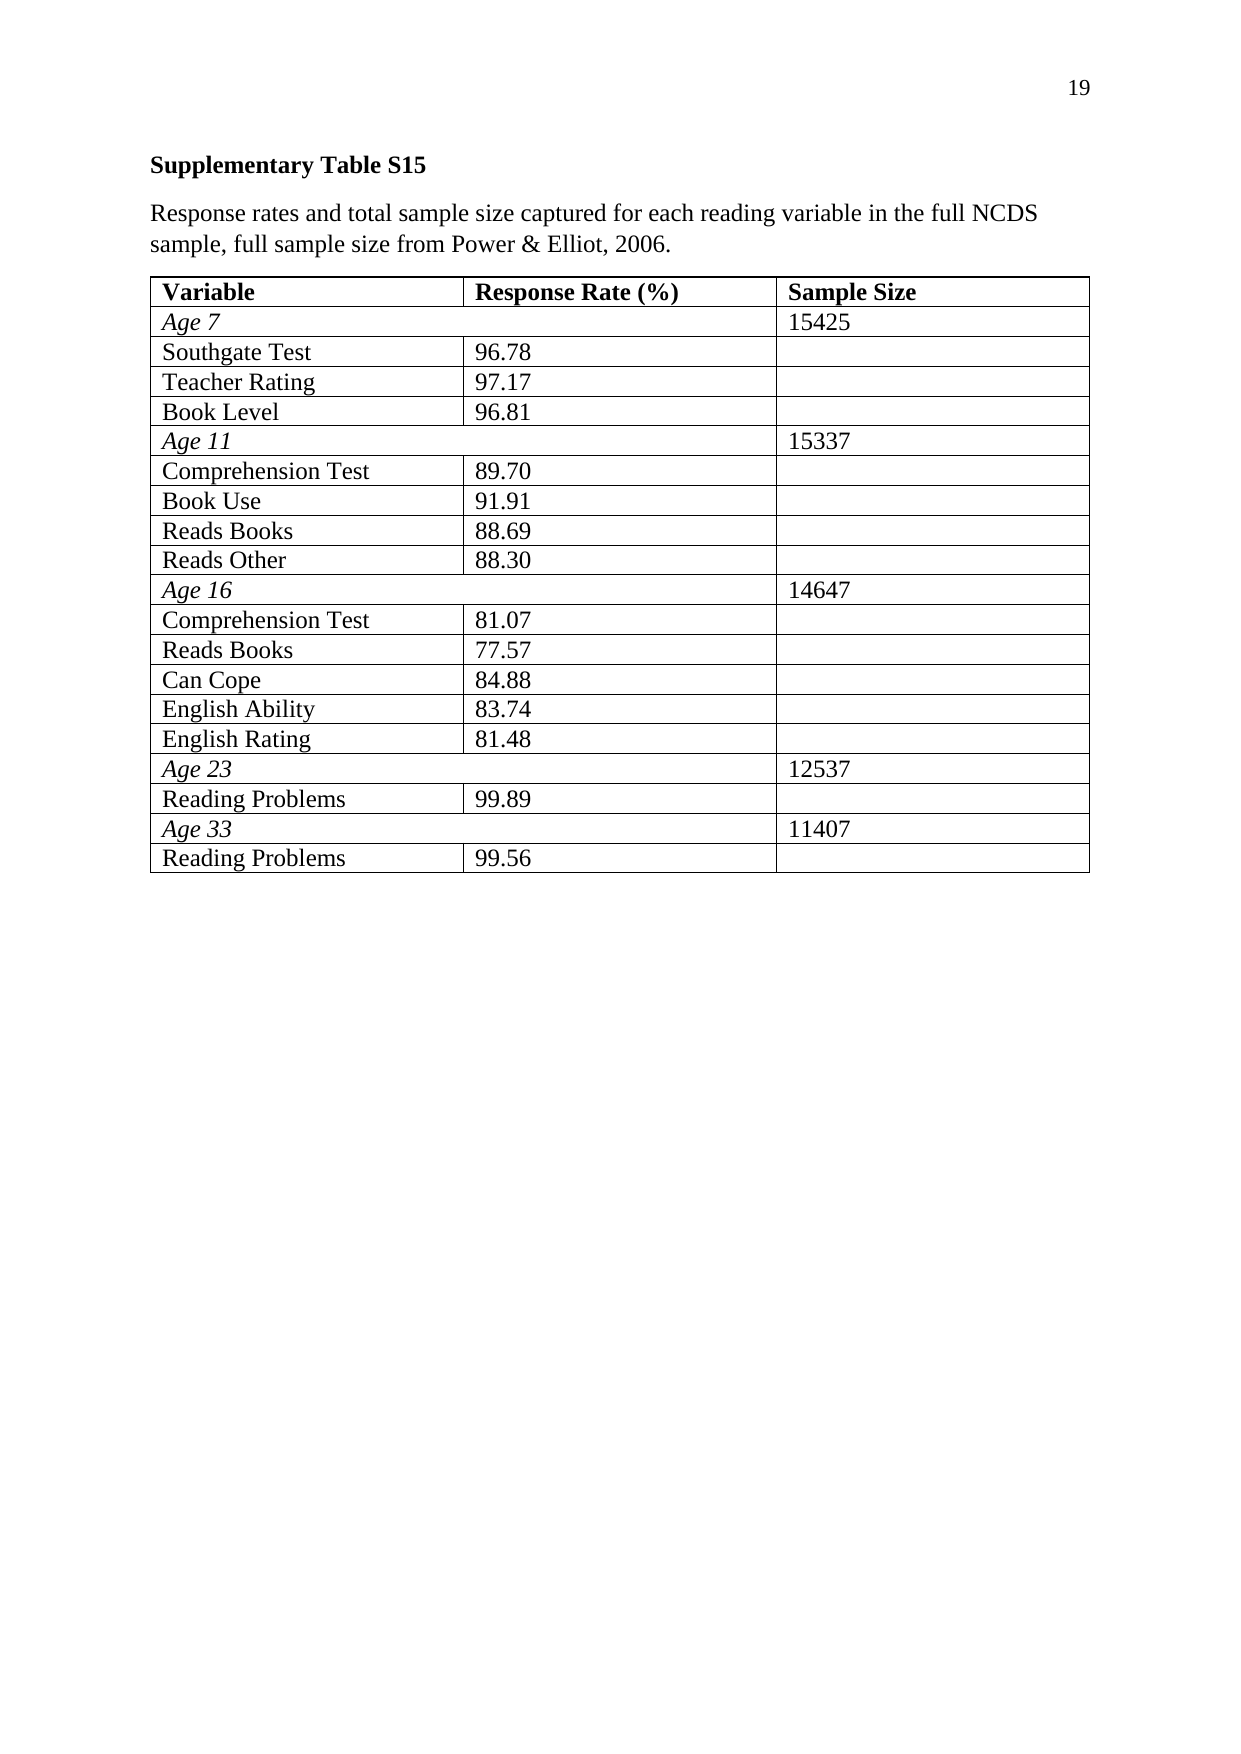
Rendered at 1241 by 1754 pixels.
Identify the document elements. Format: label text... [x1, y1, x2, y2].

table_cell 91.91 [464, 486, 776, 515]
table_cell English Rating [151, 724, 463, 753]
table_cell [777, 367, 1089, 396]
table_header Response Rate (%) [464, 278, 776, 306]
table_cell Reads Other [151, 546, 463, 574]
table_cell Reading Problems [151, 844, 463, 872]
table_cell Book Use [151, 486, 463, 515]
text Supplementary Table S15 [150, 150, 1090, 179]
table_cell 99.56 [464, 844, 776, 872]
table_cell 81.07 [464, 605, 776, 634]
table_cell 89.70 [464, 456, 776, 485]
table_cell 14647 [777, 575, 1089, 604]
table_cell Southgate Test [151, 337, 463, 366]
table_cell 83.74 [464, 695, 776, 723]
table_cell 15425 [777, 307, 1089, 336]
text Response rates and total sample size captured for each reading variable in the full NCDS sample, full sample size from Power & Elliot, 2006. [150, 198, 1090, 257]
table_header Variable [151, 278, 463, 306]
table_cell Reads Books [151, 516, 463, 544]
table_cell 77.57 [464, 635, 776, 664]
table_cell 96.81 [464, 397, 776, 425]
table_cell [777, 456, 1089, 485]
table_cell [777, 546, 1089, 574]
table_cell 96.78 [464, 337, 776, 366]
table_cell Reads Books [151, 635, 463, 664]
table_cell Age 11 [151, 426, 776, 455]
table_cell [777, 516, 1089, 544]
table_cell 99.89 [464, 784, 776, 813]
table_cell [777, 605, 1089, 634]
table_cell [777, 397, 1089, 425]
table_cell English Ability [151, 695, 463, 723]
table_cell 81.48 [464, 724, 776, 753]
table_header Sample Size [777, 278, 1089, 306]
table_cell [777, 337, 1089, 366]
table_cell 11407 [777, 814, 1089, 842]
table_cell 88.30 [464, 546, 776, 574]
table_cell Book Level [151, 397, 463, 425]
table_cell 84.88 [464, 665, 776, 693]
table_cell [777, 724, 1089, 753]
table_cell Teacher Rating [151, 367, 463, 396]
table_cell Comprehension Test [151, 605, 463, 634]
table_cell 97.17 [464, 367, 776, 396]
table_cell [777, 635, 1089, 664]
table_cell Age 7 [151, 307, 776, 336]
table_cell Comprehension Test [151, 456, 463, 485]
table_cell [777, 844, 1089, 872]
table_cell Age 16 [151, 575, 776, 604]
table_cell 15337 [777, 426, 1089, 455]
table_cell Reading Problems [151, 784, 463, 813]
table_cell [777, 486, 1089, 515]
table_cell Can Cope [151, 665, 463, 693]
table_cell Age 23 [151, 754, 776, 783]
table_cell [777, 695, 1089, 723]
table_cell 88.69 [464, 516, 776, 544]
table_cell [777, 665, 1089, 693]
table_cell 12537 [777, 754, 1089, 783]
table_cell [777, 784, 1089, 813]
table_cell Age 33 [151, 814, 776, 842]
